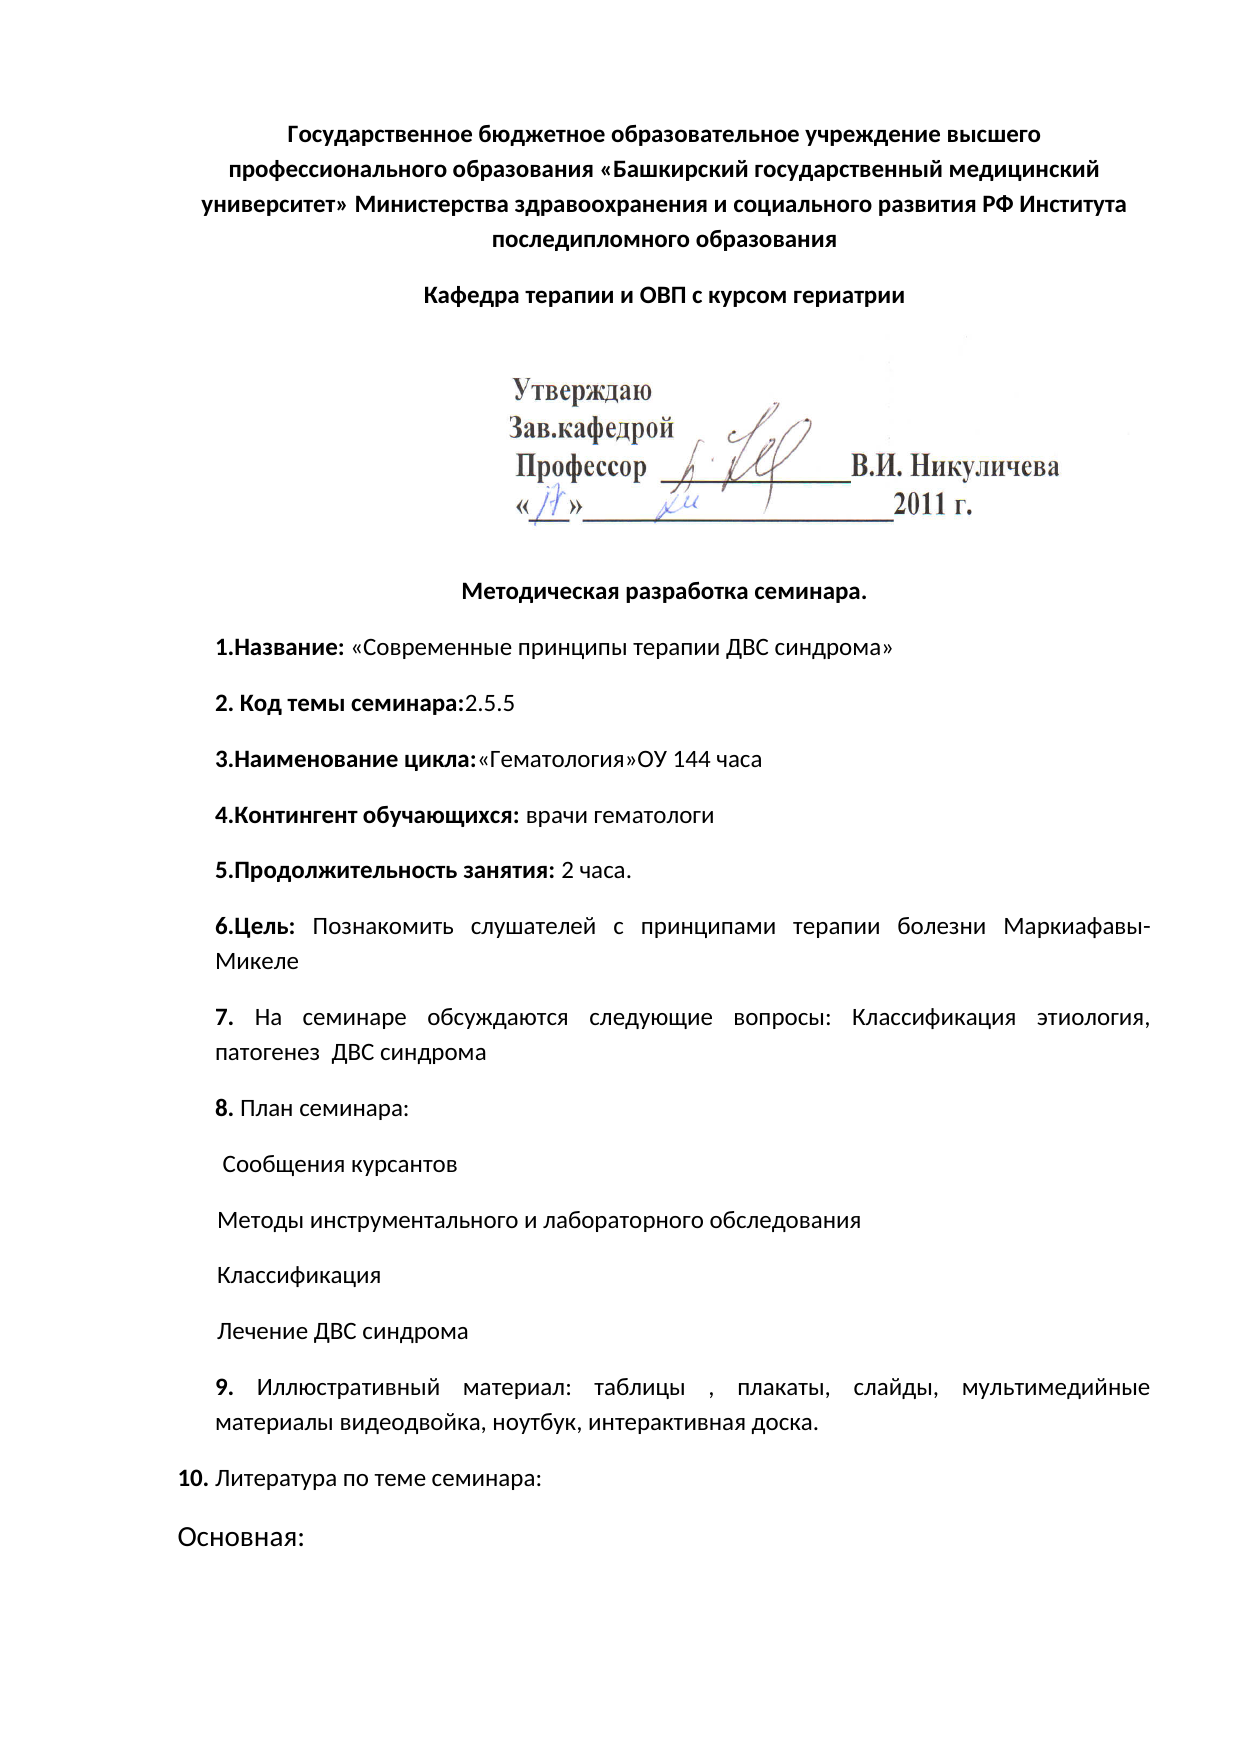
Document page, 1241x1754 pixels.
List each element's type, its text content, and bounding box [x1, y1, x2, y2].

text 2. Код темы семинара:2.5.5 [215, 687, 1152, 718]
text 7. На семинаре обсуждаются следующие вопросы: Классификация этиология, патогенез ДВС синдрома [215, 1001, 1152, 1067]
text 9. Иллюстративный материал: таблицы , плакаты, слайды, мультимедийные материалы видеодвойка, ноутбук, интерактивная доска. [215, 1371, 1152, 1437]
text 8. План семинара: [215, 1092, 1152, 1123]
text Основная: [177, 1518, 1152, 1553]
text Методическая разработка семинара. [177, 575, 1152, 606]
text Лечение ДВС синдрома [217, 1315, 1152, 1346]
text 1.Название: «Современные принципы терапии ДВС синдрома» [215, 631, 1152, 662]
picture [420, 334, 1152, 551]
text 3.Наименование цикла:«Гематология»ОУ 144 часа [215, 743, 1152, 773]
text 5.Продолжительность занятия: 2 часа. [215, 854, 1152, 885]
text 4.Контингент обучающихся: врачи гематологи [215, 799, 1152, 829]
text Кафедра терапии и ОВП с курсом гериатрии [177, 279, 1152, 309]
text Классификация [217, 1259, 1152, 1290]
text Методы инструментального и лабораторного обследования [217, 1204, 1152, 1234]
text 6.Цель: Познакомить слушателей с принципами терапии болезни Маркиафавы-Микеле [215, 910, 1152, 976]
text Государственное бюджетное образовательное учреждение высшего профессионального образования «Башкирский государственный медицинский университет» Министерства здравоохранения и социального развития РФ Института последипломного образования [177, 118, 1152, 254]
text 10. Литература по теме семинара: [177, 1462, 1152, 1493]
text Сообщения курсантов [217, 1148, 1152, 1178]
